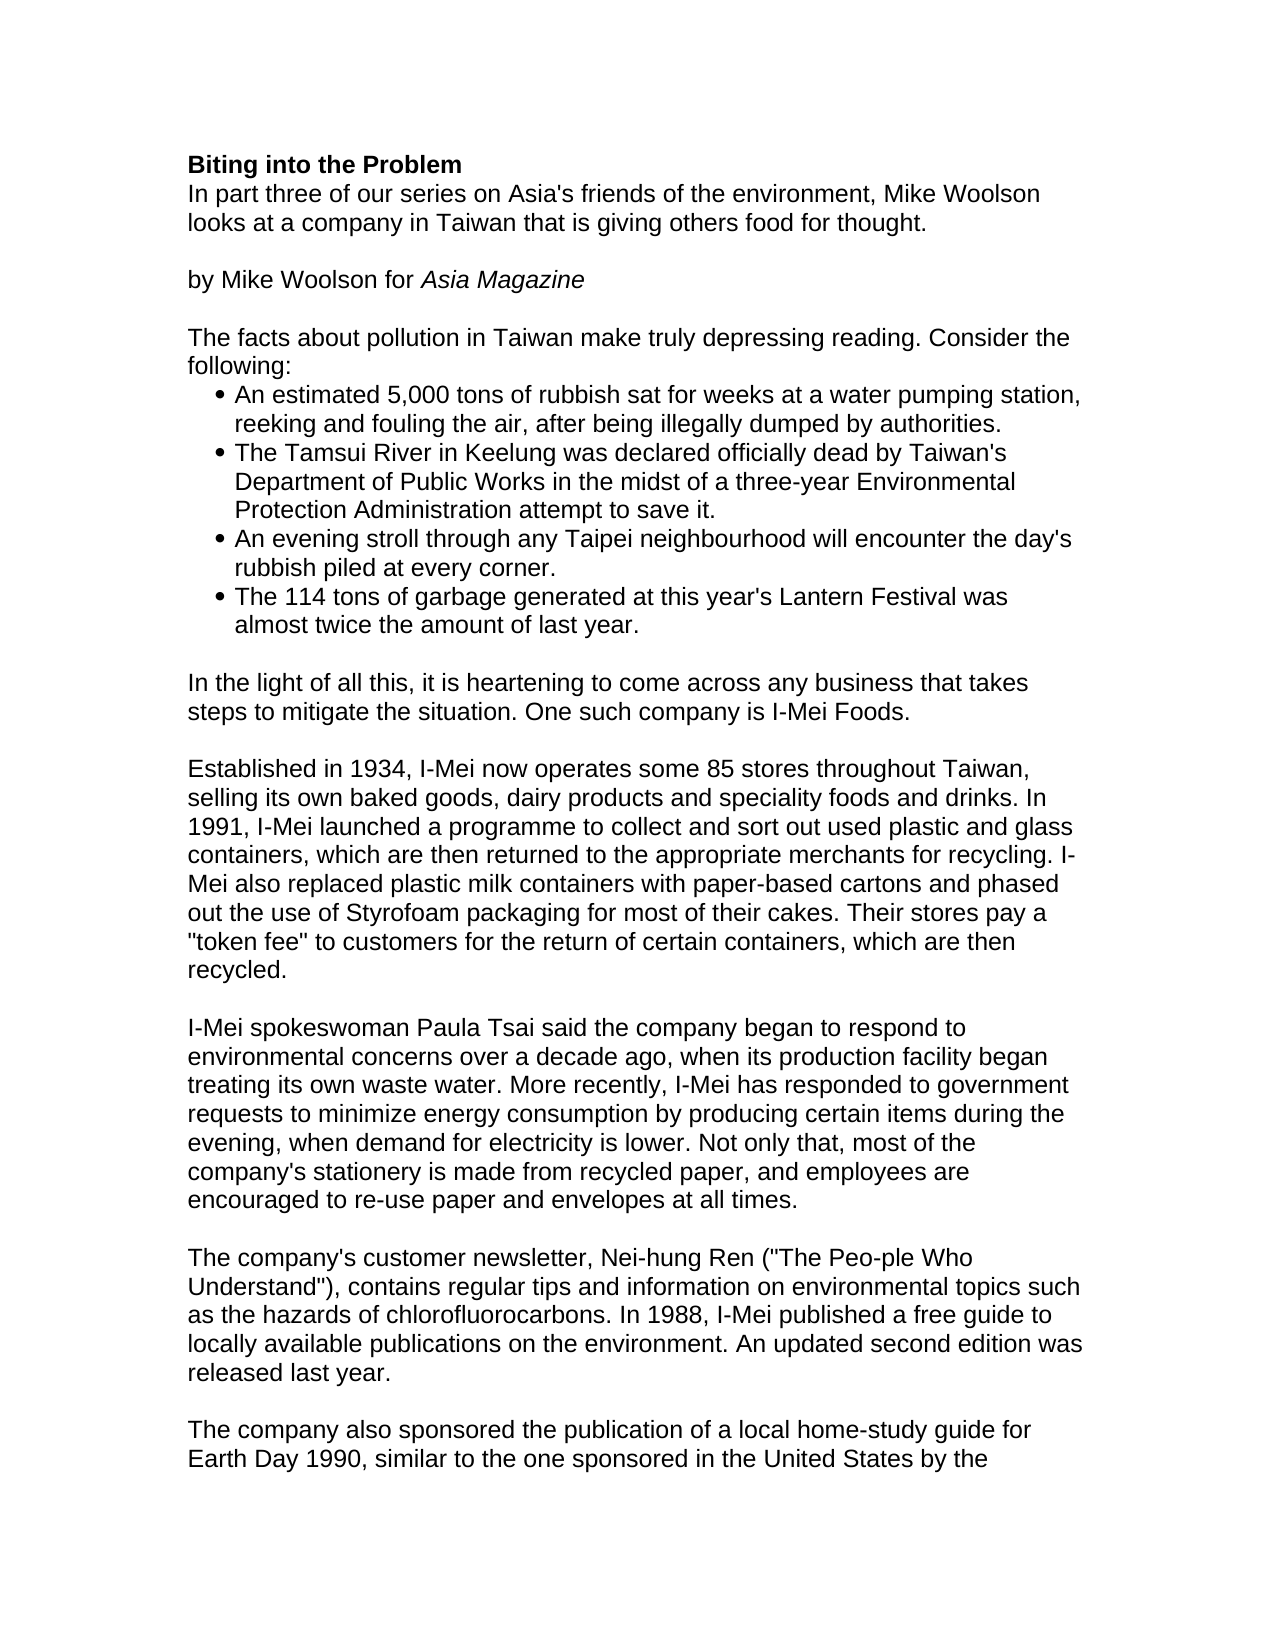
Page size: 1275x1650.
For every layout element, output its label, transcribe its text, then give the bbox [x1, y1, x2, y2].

list The 114 tons of garbage generated at this year's Lantern Festival was almost twice the amount of last year. [216, 582, 1087, 639]
text The company's customer newsletter, Nei-hung Ren ("The Peo-ple Who Understand"), contains regular tips and information on environmental topics such as the hazards of chlorofluorocarbons. In 1988, I-Mei published a free guide to locally available publications on the environment. An updated second edition was released last year. [187, 1243, 1087, 1387]
text In part three of our series on Asia's friends of the environment, Mike Woolson looks at a company in Taiwan that is giving others food for thought. [187, 179, 1087, 236]
text I-Mei spokeswoman Paula Tsai said the company began to respond to environmental concerns over a decade ago, when its production facility began treating its own waste water. More recently, I-Mei has responded to government requests to minimize energy consumption by producing certain items during the evening, when demand for electricity is lower. Not only that, most of the company's stationery is made from recycled paper, and employees are encouraged to re-use paper and envelopes at all times. [187, 1013, 1087, 1214]
text Biting into the Problem [187, 150, 1087, 179]
text In the light of all this, it is heartening to come across any business that takes steps to mitigate the situation. One such company is I-Mei Foods. [187, 668, 1087, 725]
text The facts about pollution in Taiwan make truly depressing reading. Consider the following: [187, 322, 1087, 380]
list The Tamsui River in Keelung was declared officially dead by Taiwan's Department of Public Works in the midst of a three-year Environmental Protection Administration attempt to save it. [216, 438, 1087, 524]
list An evening stroll through any Taipei neighbourhood will encounter the day's rubbish piled at every corner. [216, 524, 1087, 582]
list An estimated 5,000 tons of rubbish sat for weeks at a water pumping station, reeking and fouling the air, after being illegally dumped by authorities. [216, 380, 1087, 438]
text by Mike Woolson for Asia Magazine [187, 265, 1087, 294]
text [187, 1415, 1087, 1473]
text Established in 1934, I-Mei now operates some 85 stores throughout Taiwan, selling its own baked goods, dairy products and speciality foods and drinks. In 1991, I-Mei launched a programme to collect and sort out used plastic and glass containers, which are then returned to the appropriate merchants for recycling. I-Mei also replaced plastic milk containers with paper-based cartons and phased out the use of Styrofoam packaging for most of their cakes. Their stores pay a "token fee" to customers for the return of certain containers, which are then recycled. [187, 754, 1087, 984]
